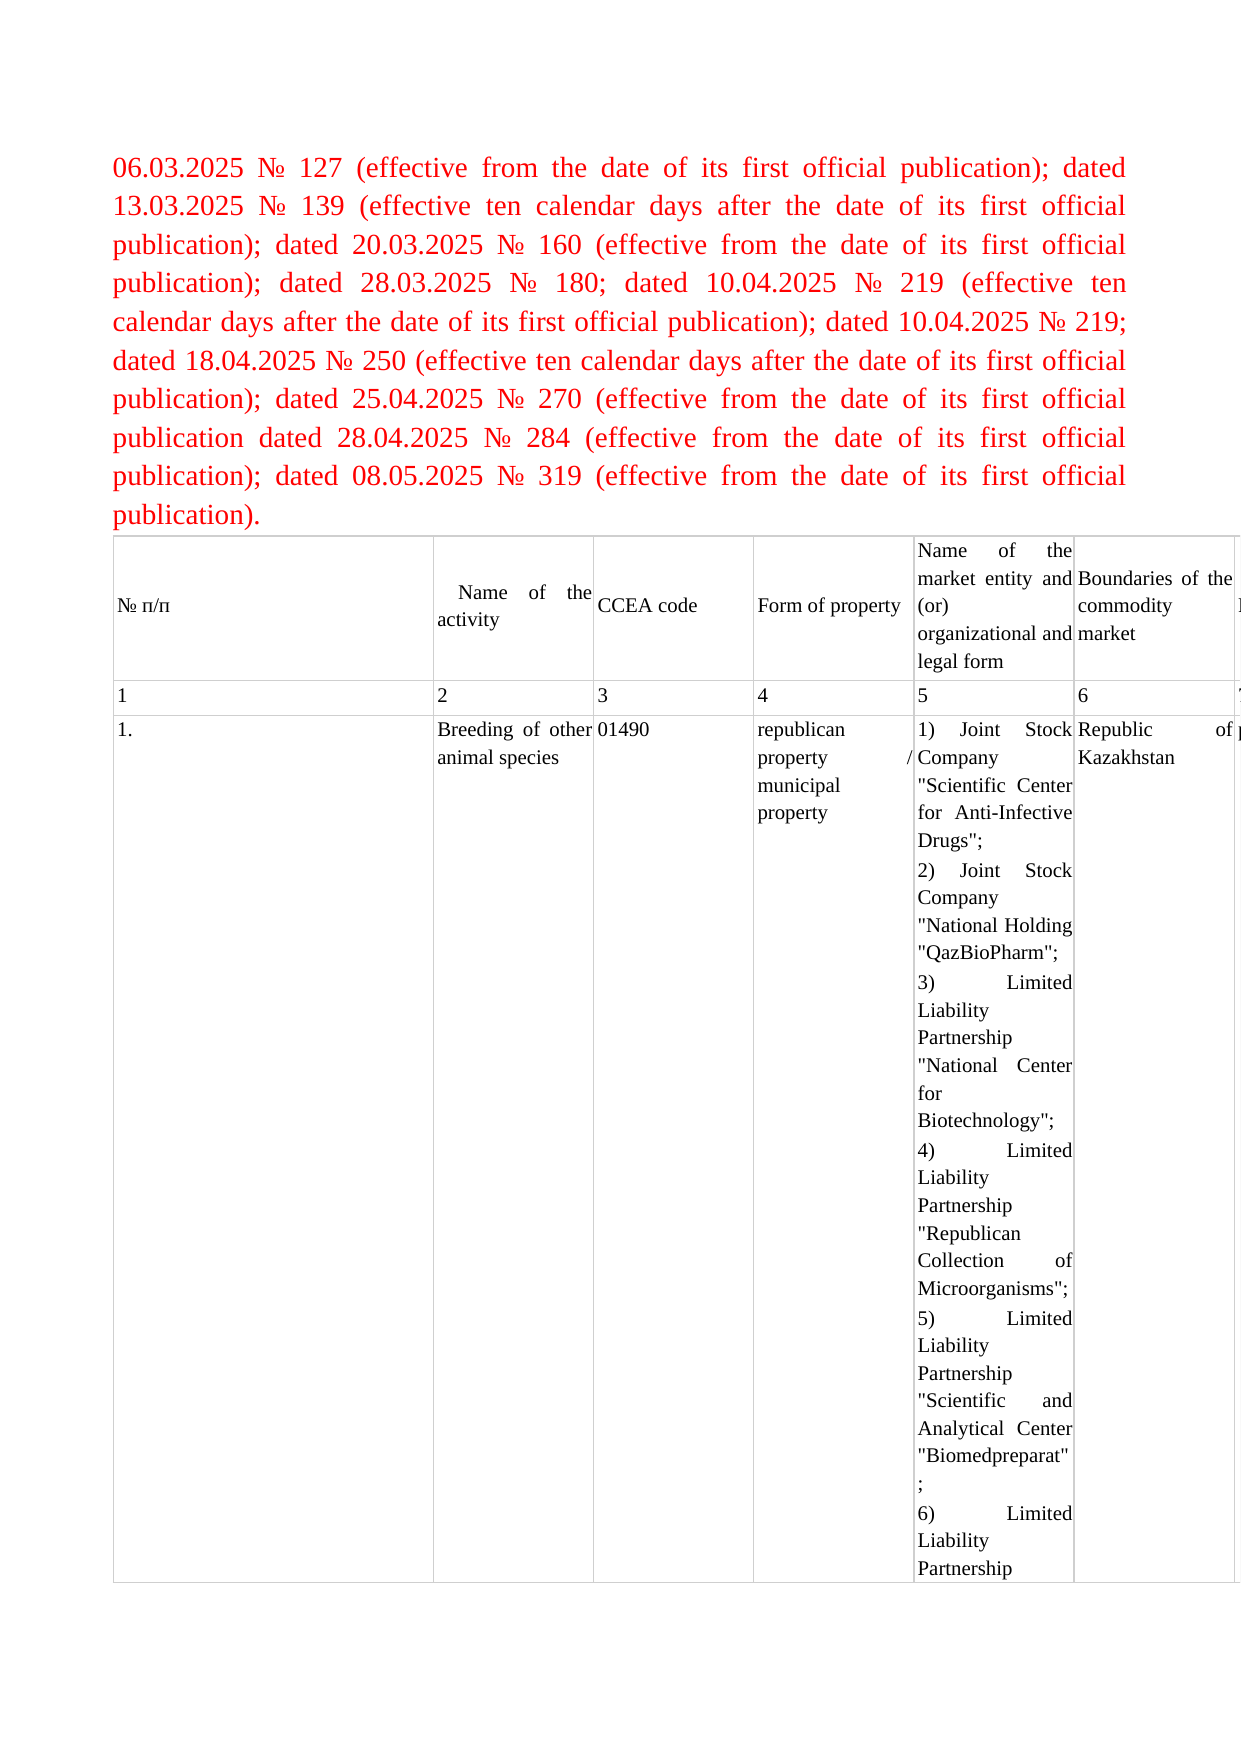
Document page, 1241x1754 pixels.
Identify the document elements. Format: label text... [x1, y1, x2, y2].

table_cell 1 [114, 681, 433, 714]
table_header Name of the market entity and (or) organizational and legal form [915, 537, 1073, 680]
table_header CCЕA code [594, 537, 753, 680]
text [112, 150, 1128, 530]
table_cell 3 [594, 681, 753, 714]
table_cell 01490 [594, 716, 753, 1582]
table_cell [754, 716, 913, 1582]
table_cell 4 [754, 681, 913, 714]
table_header Name of the activity [434, 537, 593, 680]
table_cell 6 [1075, 681, 1234, 714]
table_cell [1075, 716, 1234, 1582]
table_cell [915, 716, 1073, 1582]
table_header Form of property [754, 537, 913, 680]
table_cell 5 [915, 681, 1073, 714]
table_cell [434, 716, 593, 1582]
table_cell 1. [114, 716, 433, 1582]
table_cell 2 [434, 681, 593, 714]
table_header Boundaries of the commodity market [1075, 537, 1234, 680]
table_header № п/п [114, 537, 433, 680]
